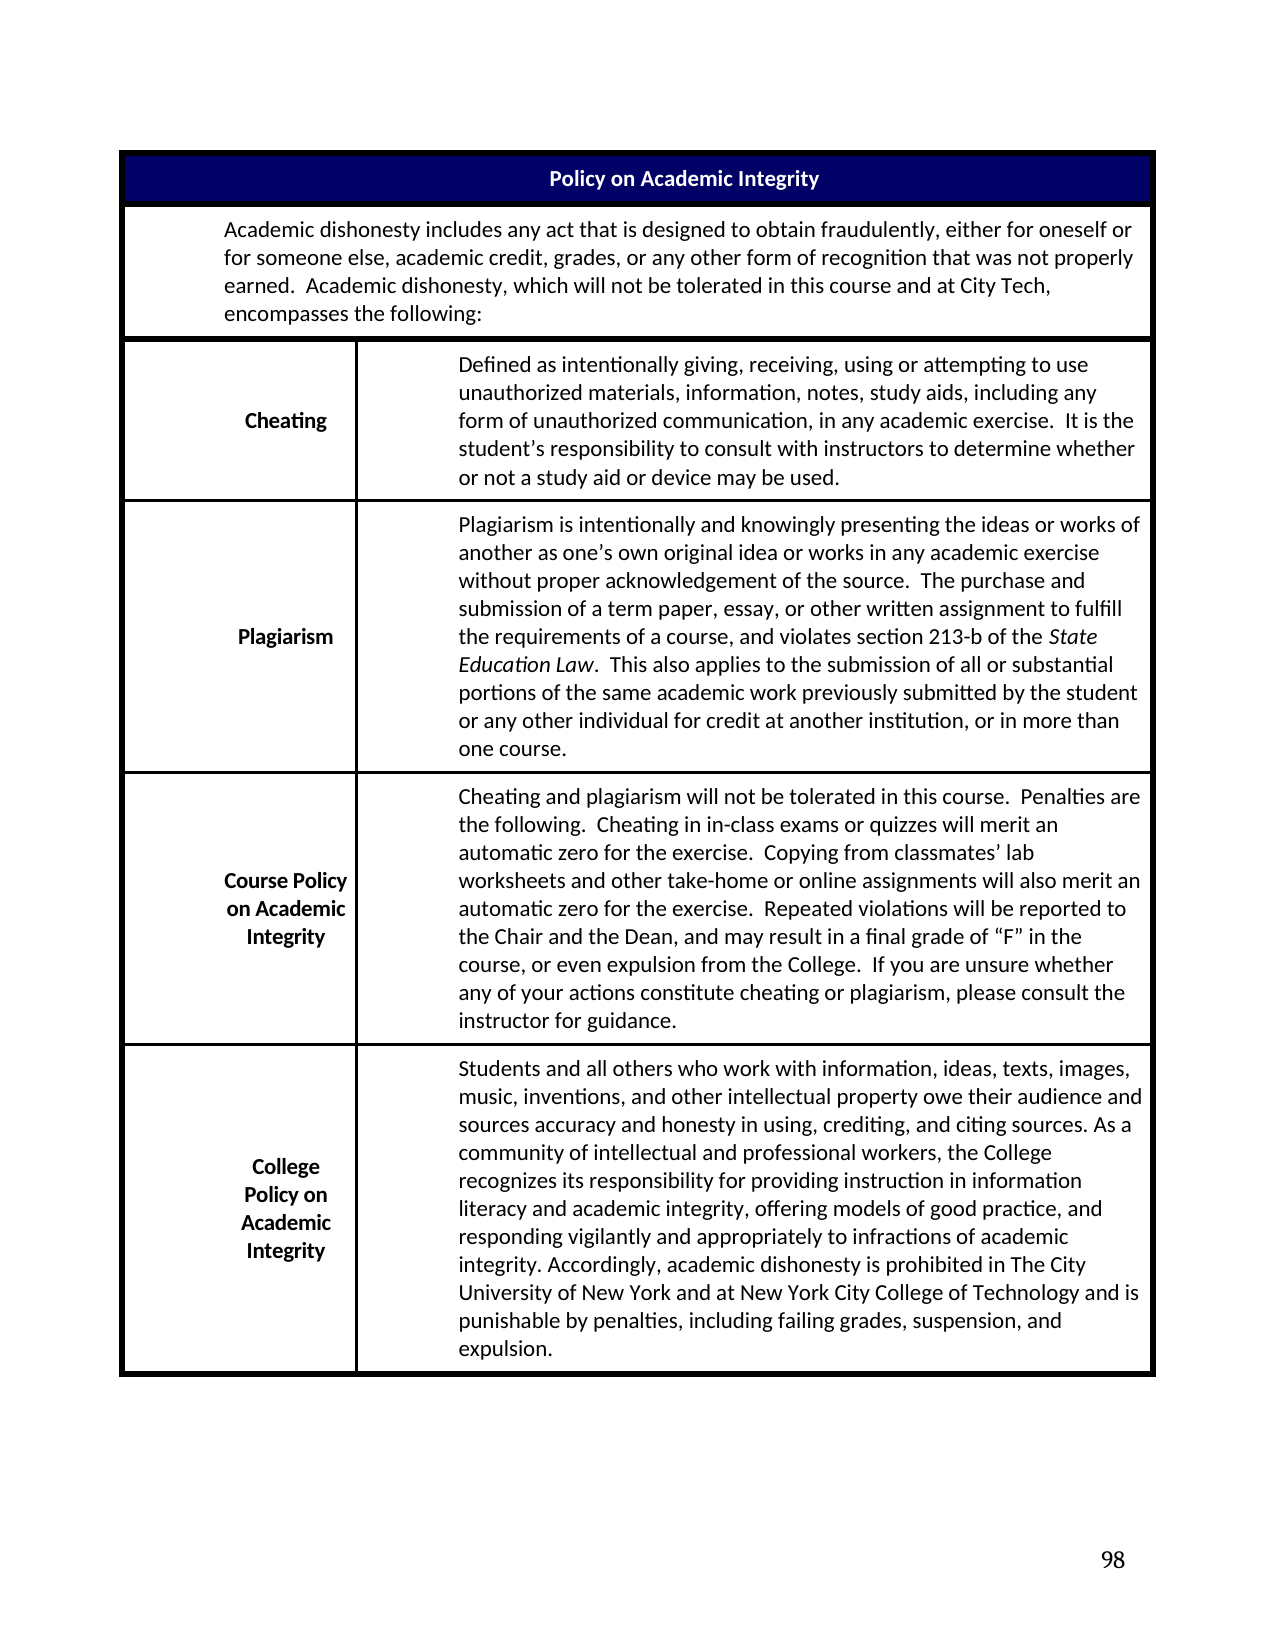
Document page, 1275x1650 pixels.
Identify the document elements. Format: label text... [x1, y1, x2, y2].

table_cell Cheating [125, 342, 355, 499]
table_header Policy on Academic Integrity [125, 156, 1150, 201]
table_cell College Policy on Academic Integrity [125, 1046, 355, 1371]
table_cell Plagiarism [125, 502, 355, 771]
table_cell Defined as intentionally giving, receiving, using or attempting to use unauthorized materials, information, notes, study aids, including any form of unauthorized communication, in any academic exercise. It is the student’s responsibility to consult with instructors to determine whether or not a study aid or device may be used. [358, 342, 1150, 499]
table_cell Academic dishonesty includes any act that is designed to obtain fraudulently, either for oneself or for someone else, academic credit, grades, or any other form of recognition that was not properly earned. Academic dishonesty, which will not be tolerated in this course and at City Tech, encompasses the following: [125, 207, 1150, 336]
table_cell Plagiarism is intentionally and knowingly presenting the ideas or works of another as one’s own original idea or works in any academic exercise without proper acknowledgement of the source. The purchase and submission of a term paper, essay, or other written assignment to fulfill the requirements of a course, and violates section 213-b of the State Education Law. This also applies to the submission of all or substantial portions of the same academic work previously submitted by the student or any other individual for credit at another institution, or in more than one course. [358, 502, 1150, 771]
table_cell Course Policy on Academic Integrity [125, 774, 355, 1043]
table_cell Cheating and plagiarism will not be tolerated in this course. Penalties are the following. Cheating in in-class exams or quizzes will merit an automatic zero for the exercise. Copying from classmates’ lab worksheets and other take-home or online assignments will also merit an automatic zero for the exercise. Repeated violations will be reported to the Chair and the Dean, and may result in a final grade of “F” in the course, or even expulsion from the College. If you are unsure whether any of your actions constitute cheating or plagiarism, please consult the instructor for guidance. [358, 774, 1150, 1043]
table_cell Students and all others who work with information, ideas, texts, images, music, inventions, and other intellectual property owe their audience and sources accuracy and honesty in using, crediting, and citing sources. As a community of intellectual and professional workers, the College recognizes its responsibility for providing instruction in information literacy and academic integrity, offering models of good practice, and responding vigilantly and appropriately to infractions of academic integrity. Accordingly, academic dishonesty is prohibited in The City University of New York and at New York City College of Technology and is punishable by penalties, including failing grades, suspension, and expulsion. [358, 1046, 1150, 1371]
